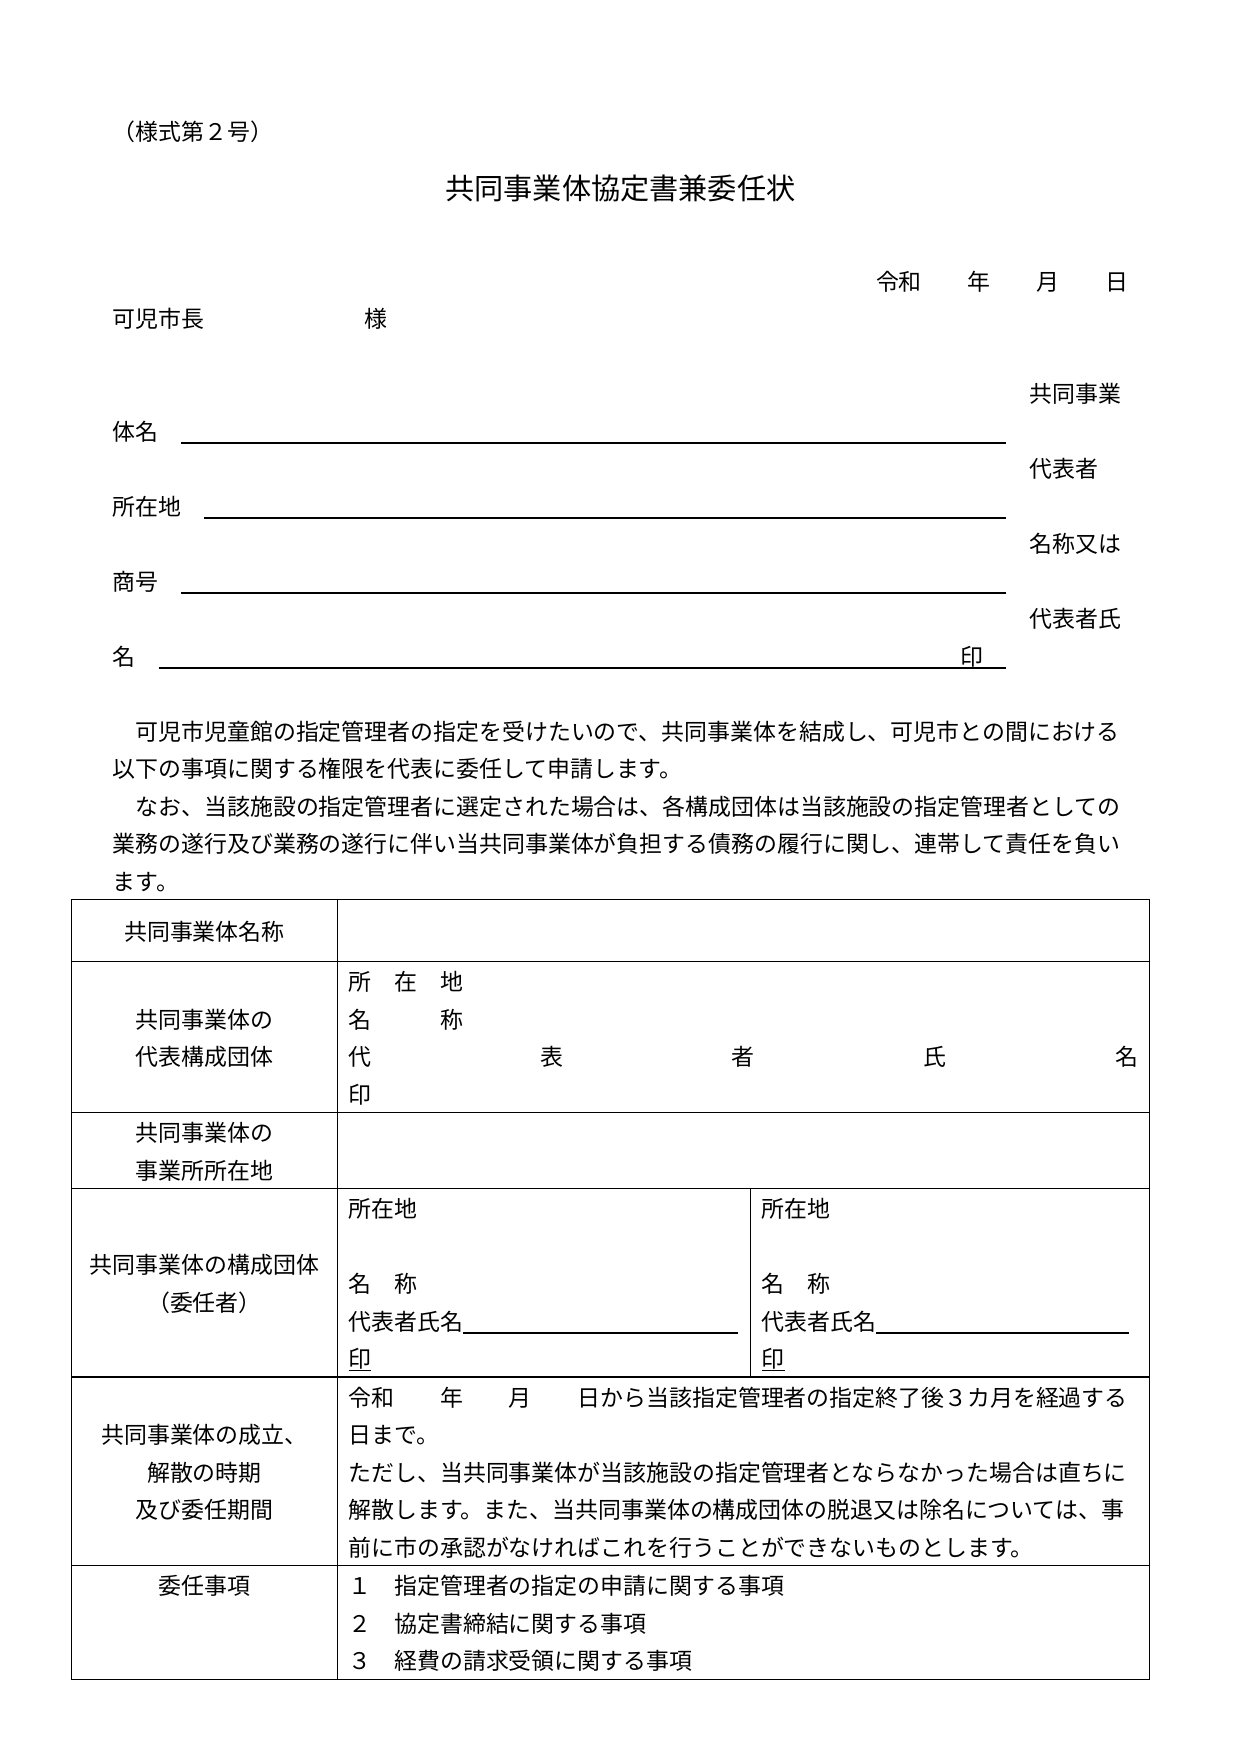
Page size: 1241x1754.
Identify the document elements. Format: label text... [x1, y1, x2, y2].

text 共同事業体協定書兼委任状 [112, 149, 1128, 224]
table_header 共同事業体名称 [72, 900, 337, 961]
table_cell [338, 1113, 1149, 1188]
table_cell 共同事業体の成立、 解散の時期 及び委任期間 [72, 1378, 337, 1565]
text 可児市児童館の指定管理者の指定を受けたいので、共同事業体を結成し、可児市との間における以下の事項に関する権限を代表に委任して申請します。 [112, 712, 1128, 787]
table_cell 令和 年 月 日から当該指定管理者の指定終了後３カ月を経過する日まで。 ただし、当共同事業体が当該施設の指定管理者とならなかった場合は直ちに解散します。また、当共同事業体の構成団体の脱退又は除名については、事前に市の承認がなければこれを行うことができないものとします。 [338, 1378, 1149, 1565]
text 令和 年 月 日 [112, 262, 1128, 299]
table_cell 所在地 名 称 代表者氏名 印 [751, 1189, 1149, 1376]
text 代表者氏名 印 [112, 599, 1128, 674]
table_cell 共同事業体の 事業所所在地 [72, 1113, 337, 1188]
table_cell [338, 1566, 1149, 1678]
table_cell 所 在 地 名 称 代表者氏名 印 [338, 962, 1149, 1112]
table_cell 所在地 名 称 代表者氏名 印 [338, 1189, 750, 1376]
text なお、当該施設の指定管理者に選定された場合は、各構成団体は当該施設の指定管理者としての業務の遂行及び業務の遂行に伴い当共同事業体が負担する債務の履行に関し、連帯して責任を負います。 [112, 787, 1128, 899]
text 可児市長 様 [112, 299, 1128, 337]
table_cell 共同事業体の 代表構成団体 [72, 962, 337, 1112]
table_header [338, 900, 1149, 961]
text （様式第２号） [112, 112, 1128, 149]
text 共同事業体名 [112, 374, 1128, 449]
text 名称又は商号 [112, 524, 1128, 599]
table_cell 委任事項 [72, 1566, 337, 1678]
table_cell 共同事業体の構成団体 （委任者） [72, 1189, 337, 1376]
text 代表者 所在地 [112, 449, 1128, 524]
